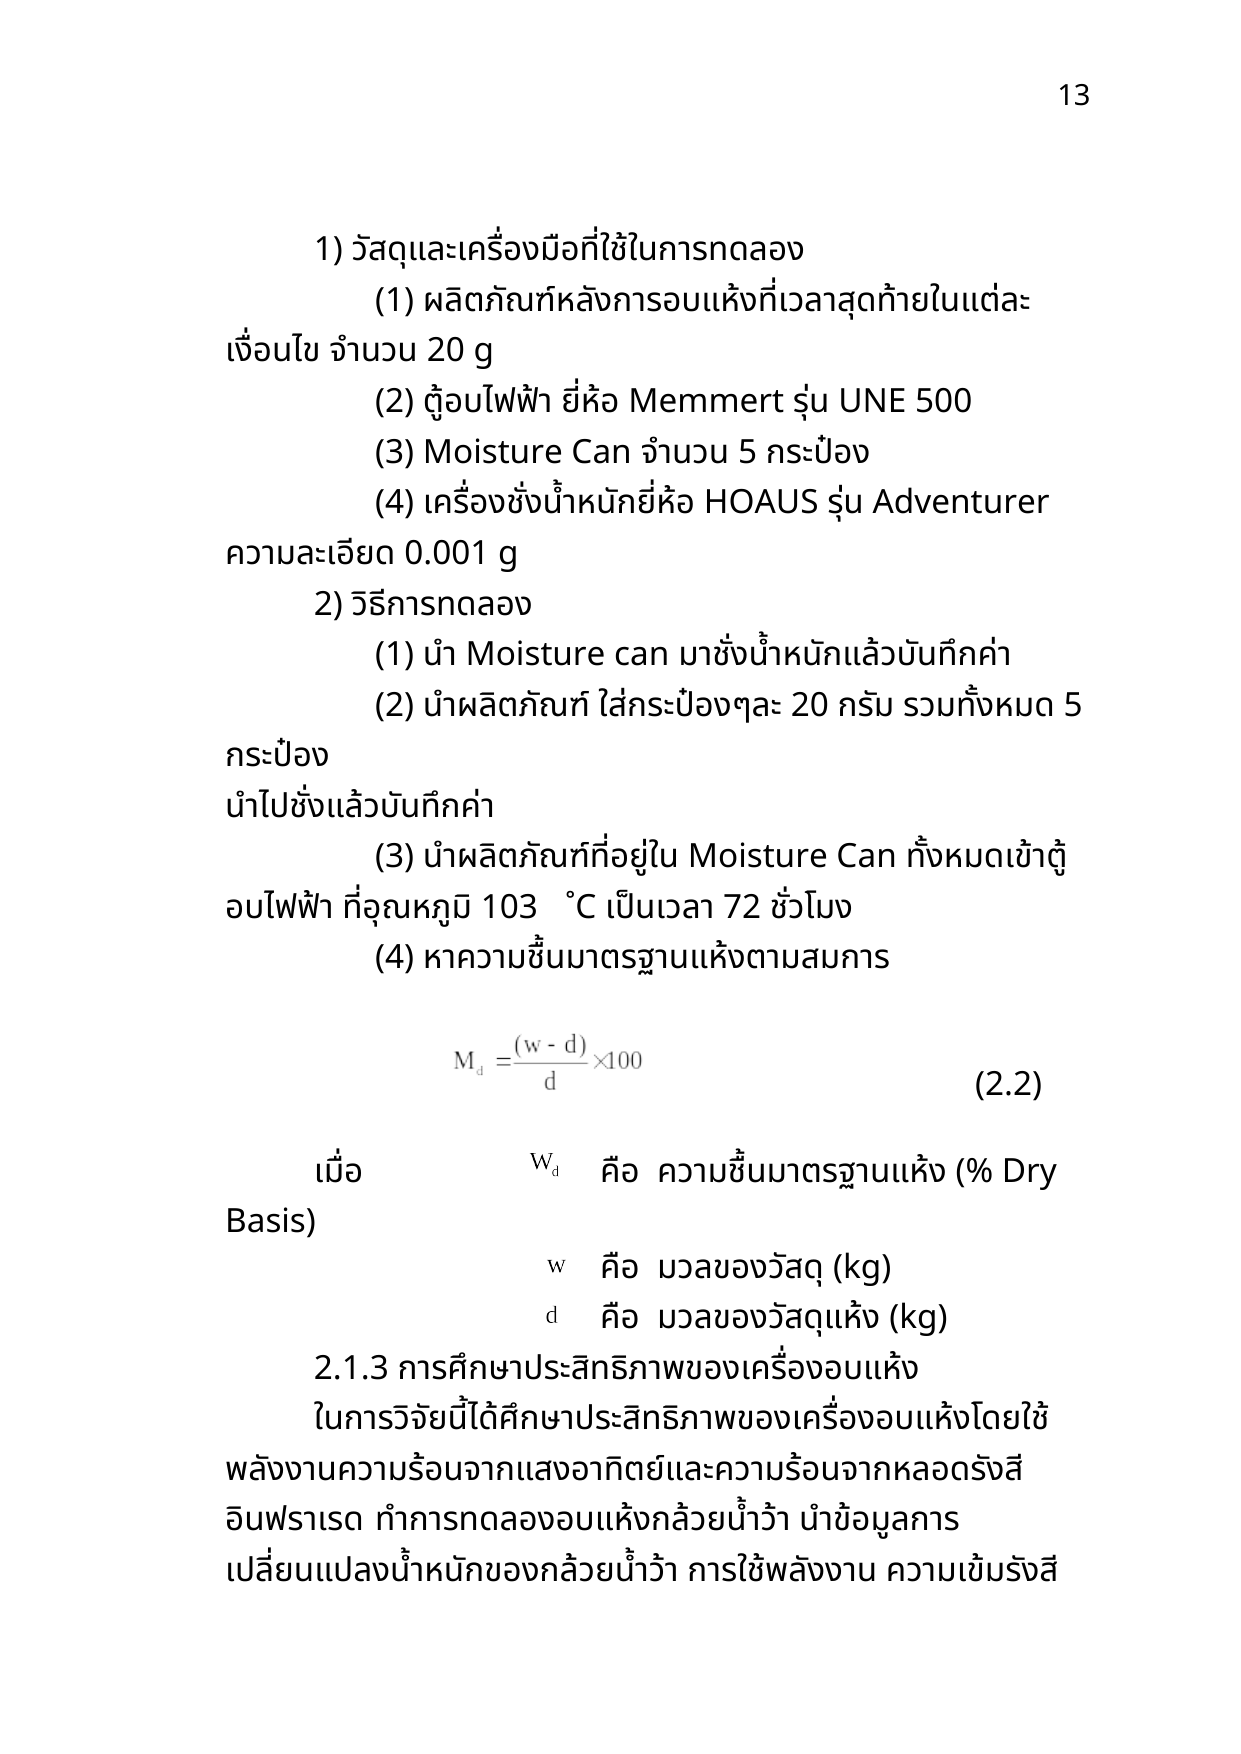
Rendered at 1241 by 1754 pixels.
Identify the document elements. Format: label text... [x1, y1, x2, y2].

text (3) Moisture Can จำนวน 5 กระป๋อง [225, 427, 1090, 478]
text (1) ผลิตภัณฑ์หลังการอบแห้งที่เวลาสุดท้ายในแต่ละเงื่อนไข จำนวน 20 g [225, 276, 1090, 377]
text (2.2) [225, 1029, 1090, 1105]
text 2.1.3 การศึกษาประสิทธิภาพของเครื่องอบแห้ง [225, 1344, 1090, 1394]
text (3) นำผลิตภัณฑ์ที่อยู่ใน Moisture Can ทั้งหมดเข้าตู้อบไฟฟ้า ที่อุณหภูมิ 103 ˚C เป็นเวลา 72 ชั่วโมง [225, 832, 1090, 933]
text เมื่อ คือ ความชื้นมาตรฐานแห้ง (% Dry Basis) [225, 1144, 1090, 1242]
text (1) นำ Moisture can มาชั่งน้ำหนักแล้วบันทึกค่า [225, 630, 1090, 681]
text นำไปชั่งแล้วบันทึกค่า [225, 782, 1090, 832]
text คือ มวลของวัสดุ (kg) [225, 1242, 1090, 1293]
text (2) นำผลิตภัณฑ์ ใส่กระป๋องๆละ 20 กรัม รวมทั้งหมด 5 กระป๋อง [225, 681, 1090, 782]
text 1) วัสดุและเครื่องมือที่ใช้ในการทดลอง [225, 225, 1090, 276]
text (4) หาความชื้นมาตรฐานแห้งตามสมการ [225, 933, 1090, 984]
text คือ มวลของวัสดุแห้ง (kg) [225, 1293, 1090, 1344]
text 2) วิธีการทดลอง [225, 579, 1090, 630]
text (2) ตู้อบไฟฟ้า ยี่ห้อ Memmert รุ่น UNE 500 [225, 377, 1090, 427]
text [225, 1394, 1090, 1596]
text (4) เครื่องชั่งน้ำหนักยี่ห้อ HOAUS รุ่น Adventurer ความละเอียด 0.001 g [225, 478, 1090, 579]
